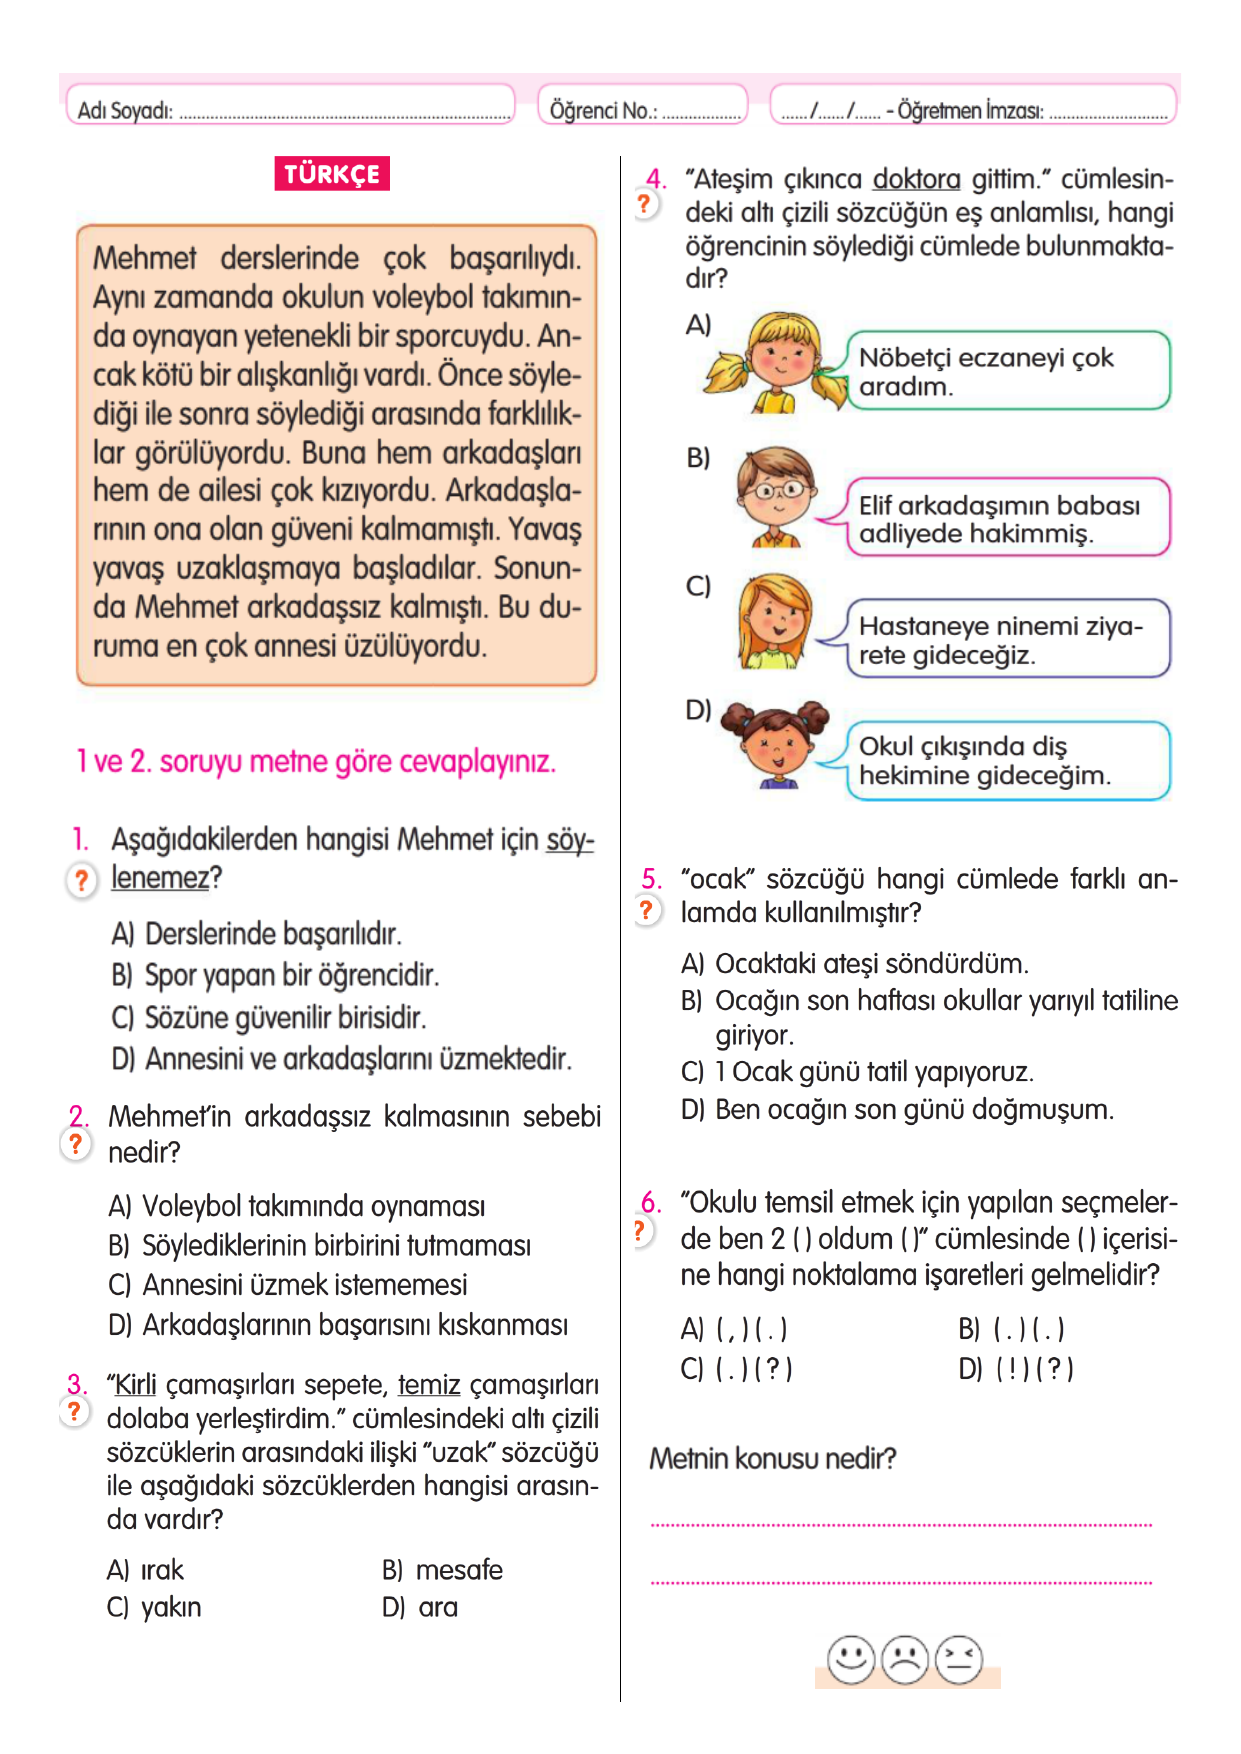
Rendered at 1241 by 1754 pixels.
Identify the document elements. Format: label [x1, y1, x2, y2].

picture [634, 156, 1182, 812]
picture [59, 73, 1182, 138]
picture [59, 1363, 606, 1629]
picture [634, 1179, 1182, 1394]
picture [815, 1629, 1001, 1689]
picture [59, 210, 606, 794]
picture [634, 1431, 1167, 1601]
picture [634, 859, 1182, 1132]
picture [59, 812, 606, 1344]
picture [274, 156, 390, 192]
